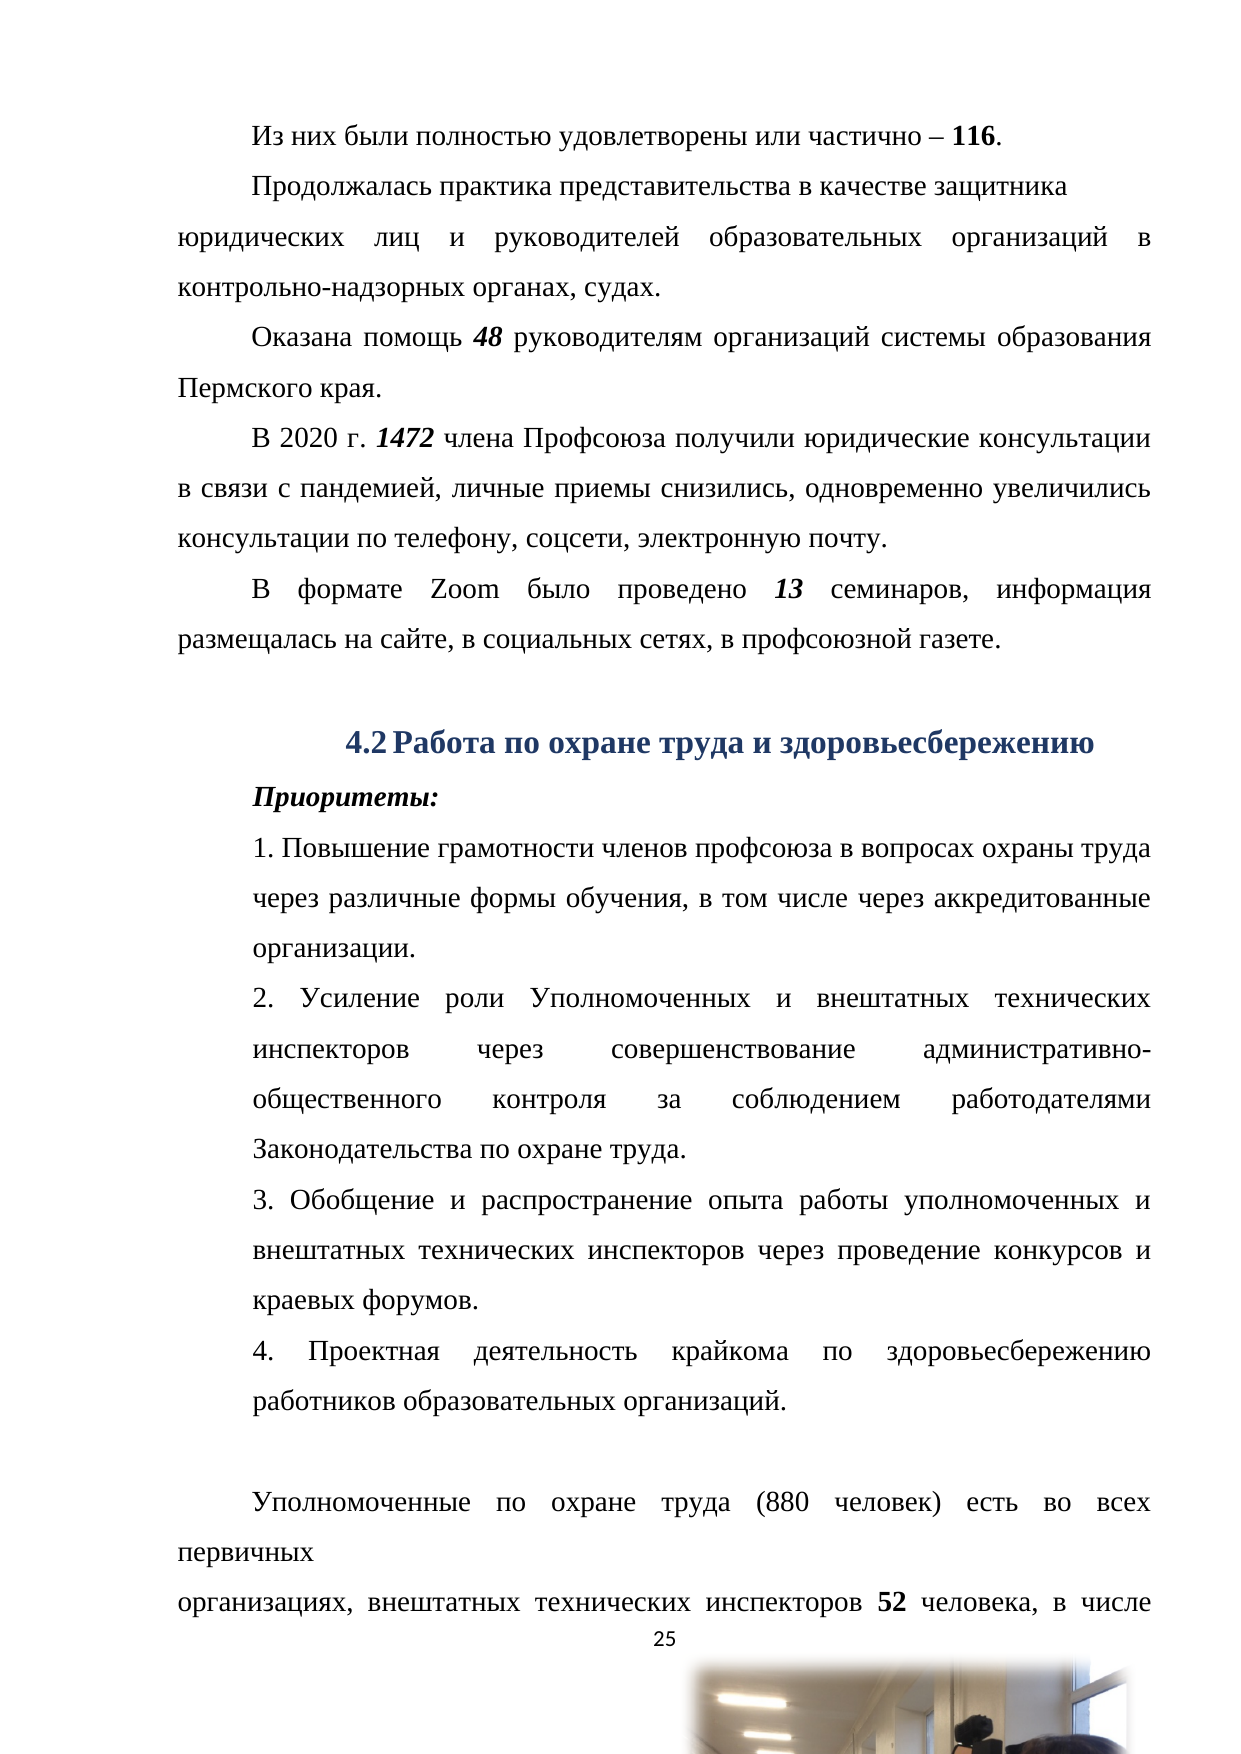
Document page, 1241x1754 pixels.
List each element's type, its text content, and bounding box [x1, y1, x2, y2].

text 3. Обобщение и распространение опыта работы уполномоченных и внештатных технических инспекторов через проведение конкурсов и краевых форумов. [252, 1182, 1152, 1316]
text Оказана помощь 48 руководителям организаций системы образования Пермского края. [177, 319, 1152, 403]
text В 2020 г. 1472 члена Профсоюза получили юридические консультации в связи с пандемией, личные приемы снизились, одновременно увеличились консультации по телефону, соцсети, электронную почту. [177, 420, 1152, 554]
text Продолжалась практика представительства в качестве защитника [177, 168, 1152, 202]
list Приоритеты: 1. Повышение грамотности членов профсоюза в вопросах охраны труда через различные формы обучения, в том числе через аккредитованные организации. 2. Усиление роли Уполномоченных и внештатных технических инспекторов через совершенствование административно-общественного контроля за соблюдением работодателями Законодательства по охране труда. [252, 779, 1152, 1165]
text Из них были полностью удовлетворены или частично – 116. [177, 118, 1152, 152]
text В формате Zoom было проведено 13 семинаров, информация размещалась на сайте, в социальных сетях, в профсоюзной газете. [177, 571, 1152, 655]
picture [708, 1680, 1109, 1754]
list Работа по охране труда и здоровьесбережению [288, 722, 1152, 760]
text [177, 1484, 1152, 1618]
text 4. Проектная деятельность крайкома по здоровьесбережению работников образовательных организаций. [252, 1333, 1152, 1417]
text юридических лиц и руководителей образовательных организаций в контрольно-надзорных органах, судах. [177, 219, 1152, 303]
